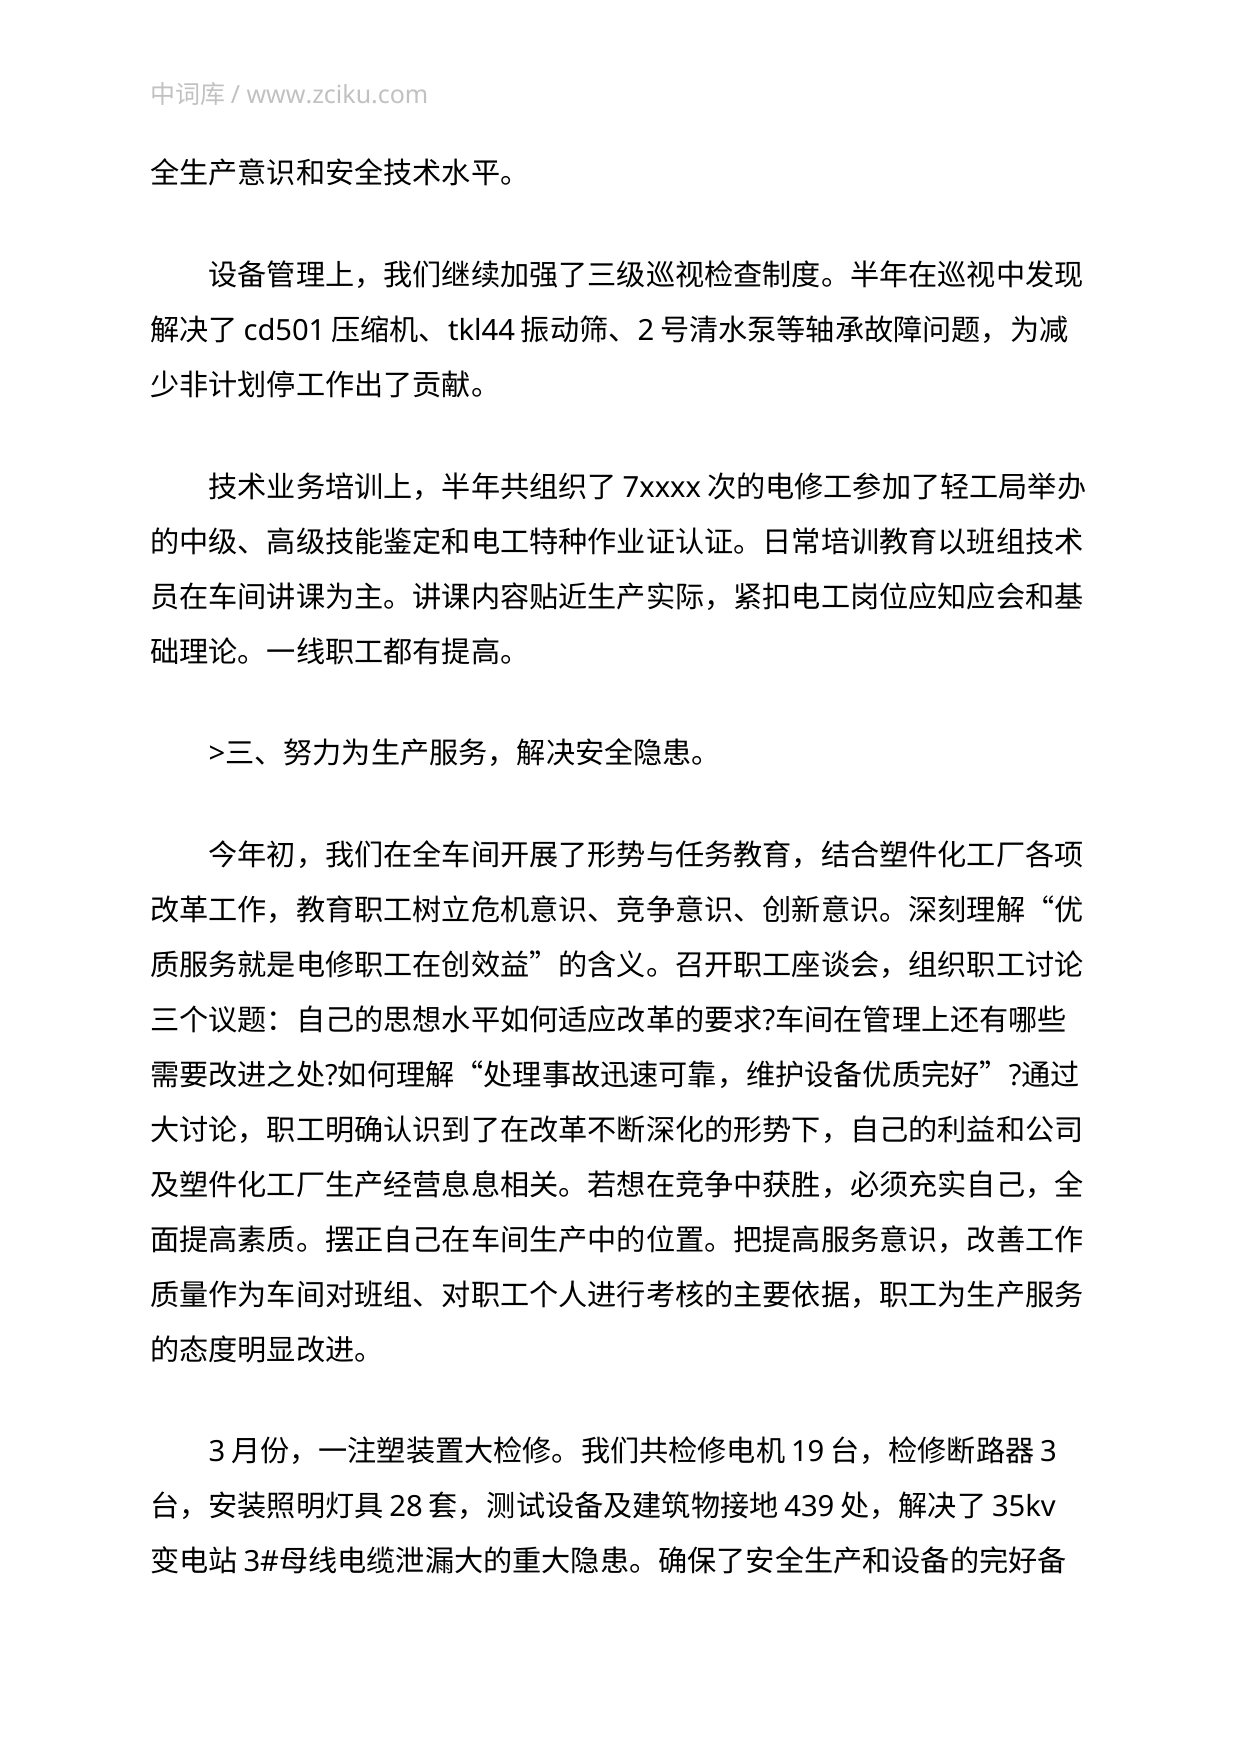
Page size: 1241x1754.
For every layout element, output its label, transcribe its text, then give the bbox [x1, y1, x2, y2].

text 今年初，我们在全车间开展了形势与任务教育，结合塑件化工厂各项改革工作，教育职工树立危机意识、竞争意识、创新意识。深刻理解“优质服务就是电修职工在创效益”的含义。召开职工座谈会，组织职工讨论三个议题：自己的思想水平如何适应改革的要求?车间在管理上还有哪些需要改进之处?如何理解“处理事故迅速可靠，维护设备优质完好”?通过大讨论，职工明确认识到了在改革不断深化的形势下，自己的利益和公司及塑件化工厂生产经营息息相关。若想在竞争中获胜，必须充实自己，全面提高素质。摆正自己在车间生产中的位置。把提高服务意识，改善工作质量作为车间对班组、对职工个人进行考核的主要依据，职工为生产服务的态度明显改进。 [150, 832, 1090, 1368]
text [150, 1428, 1090, 1580]
text 设备管理上，我们继续加强了三级巡视检查制度。半年在巡视中发现解决了cd501压缩机、tkl44振动筛、2号清水泵等轴承故障问题，为减少非计划停工作出了贡献。 [150, 252, 1090, 404]
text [150, 150, 1090, 192]
text 技术业务培训上，半年共组织了7xxxx次的电修工参加了轻工局举办的中级、高级技能鉴定和电工特种作业证认证。日常培训教育以班组技术员在车间讲课为主。讲课内容贴近生产实际，紧扣电工岗位应知应会和基础理论。一线职工都有提高。 [150, 463, 1090, 671]
text >三、努力为生产服务，解决安全隐患。 [150, 730, 1090, 772]
